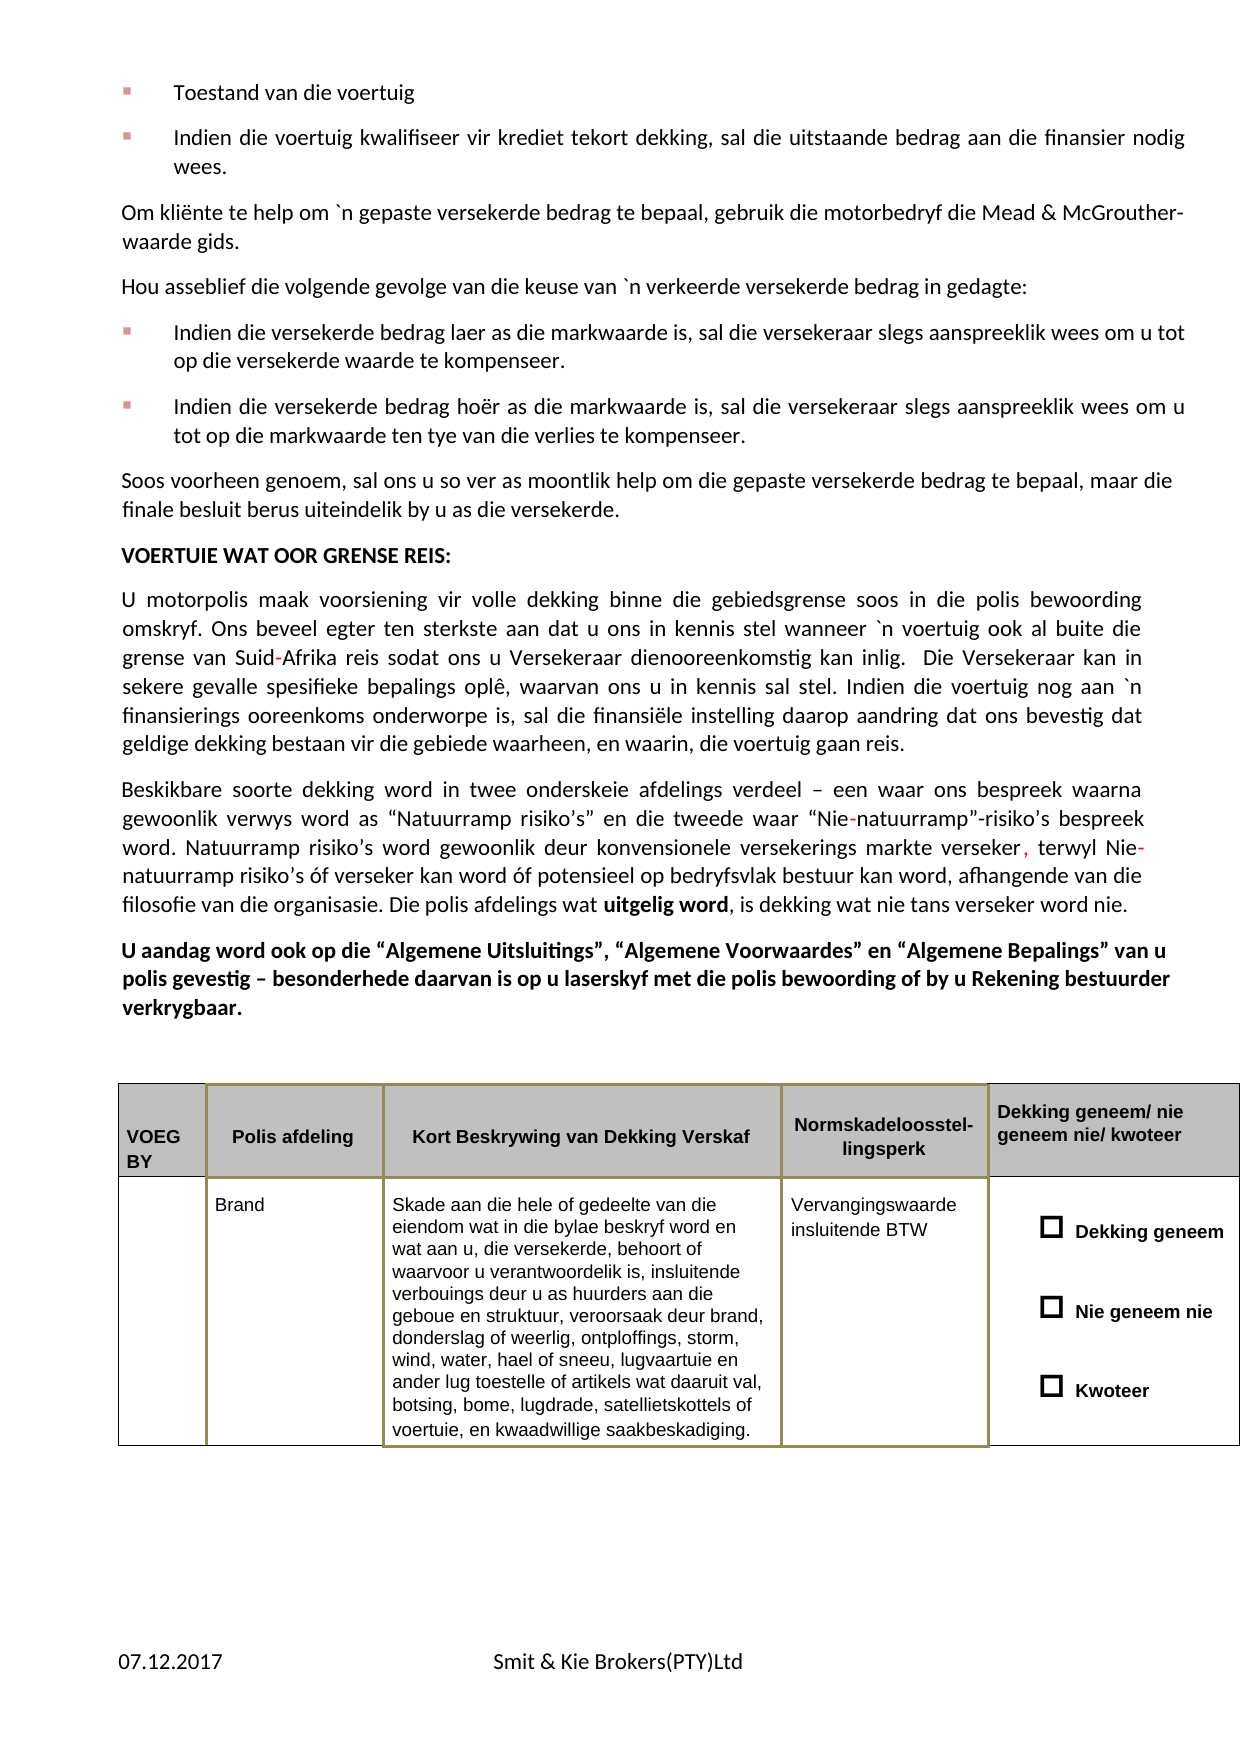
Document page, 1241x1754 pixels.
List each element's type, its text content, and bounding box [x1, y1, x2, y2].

list Indien die versekerde bedrag laer as die markwaarde is, sal die versekeraar slegs aanspreeklik wees om u tot op die versekerde waarde te kompenseer. [121, 318, 1187, 375]
table_cell Skade aan die hele of gedeelte van die eiendom wat in die bylae beskryf word en wat aan u, die versekerde, behoort of waarvoor u verantwoordelik is, insluitende verbouings deur u as huurders aan die geboue en struktuur, veroorsaak deur brand, donderslag of weerlig, ontploffings, storm, wind, water, hael of sneeu, lugvaartuie en ander lug toestelle of artikels wat daaruit val, botsing, bome, lugdrade, satellietskottels of voertuie, en kwaadwillige saakbeskadiging. [385, 1179, 780, 1444]
text Beskikbare soorte dekking word in twee onderskeie afdelings verdeel – een waar ons bespreek waarna gewoonlik verwys word as “Natuurramp risiko’s” en die tweede waar “Nie-natuurramp”-risiko’s bespreek word. Natuurramp risiko’s word gewoonlik deur konvensionele versekerings markte verseker, terwyl Nie-natuurramp risiko’s óf verseker kan word óf potensieel op bedryfsvlak bestuur kan word, afhangende van die filosofie van die organisasie. Die polis afdelings wat uitgelig word, is dekking wat nie tans verseker word nie. [121, 775, 1144, 918]
text Om kliënte te help om `n gepaste versekerde bedrag te bepaal, gebruik die motorbedryf die Mead & McGrouther- waarde gids. [121, 198, 1187, 255]
table_header Dekking geneem/ nie geneem nie/ kwoteer [990, 1084, 1239, 1176]
table_cell [119, 1177, 205, 1444]
list Indien die versekerde bedrag hoër as die markwaarde is, sal die versekeraar slegs aanspreeklik wees om u tot op die markwaarde ten tye van die verlies te kompenseer. [121, 392, 1187, 449]
table_header Normskadeloosstel- lingsperk [783, 1086, 987, 1176]
table_header Polis afdeling [208, 1086, 382, 1176]
text Soos voorheen genoem, sal ons u so ver as moontlik help om die gepaste versekerde bedrag te bepaal, maar die finale besluit berus uiteindelik by u as die versekerde. [121, 467, 1176, 523]
table_header VOEG BY [119, 1084, 205, 1176]
text U aandag word ook op die “Algemene Uitsluitings”, “Algemene Voorwaardes” en “Algemene Bepalings” van u polis gevestig – besonderhede daarvan is op u laserskyf met die polis bewoording of by u Rekening bestuurder verkrygbaar. [121, 936, 1187, 1021]
list Indien die voertuig kwalifiseer vir krediet tekort dekking, sal die uitstaande bedrag aan die finansier nodig wees. [121, 123, 1187, 180]
text VOERTUIE WAT OOR GRENSE REIS: [121, 541, 1187, 569]
text Hou asseblief die volgende gevolge van die keuse van `n verkeerde versekerde bedrag in gedagte: [121, 272, 1187, 300]
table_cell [990, 1177, 1239, 1444]
table_cell Vervangingswaarde insluitende BTW [783, 1179, 987, 1444]
text U motorpolis maak voorsiening vir volle dekking binne die gebiedsgrense soos in die polis bewoording omskryf. Ons beveel egter ten sterkste aan dat u ons in kennis stel wanneer `n voertuig ook al buite die grense van Suid-Afrika reis sodat ons u Versekeraar dienooreenkomstig kan inlig. Die Versekeraar kan in sekere gevalle spesifieke bepalings oplê, waarvan ons u in kennis sal stel. Indien die voertuig nog aan `n finansierings ooreenkoms onderworpe is, sal die finansiële instelling daarop aandring dat ons bevestig dat geldige dekking bestaan vir die gebiede waarheen, en waarin, die voertuig gaan reis. [121, 585, 1144, 758]
list Toestand van die voertuig [121, 78, 1187, 106]
table_cell Brand [208, 1179, 382, 1444]
table_header Kort Beskrywing van Dekking Verskaf [385, 1086, 780, 1176]
